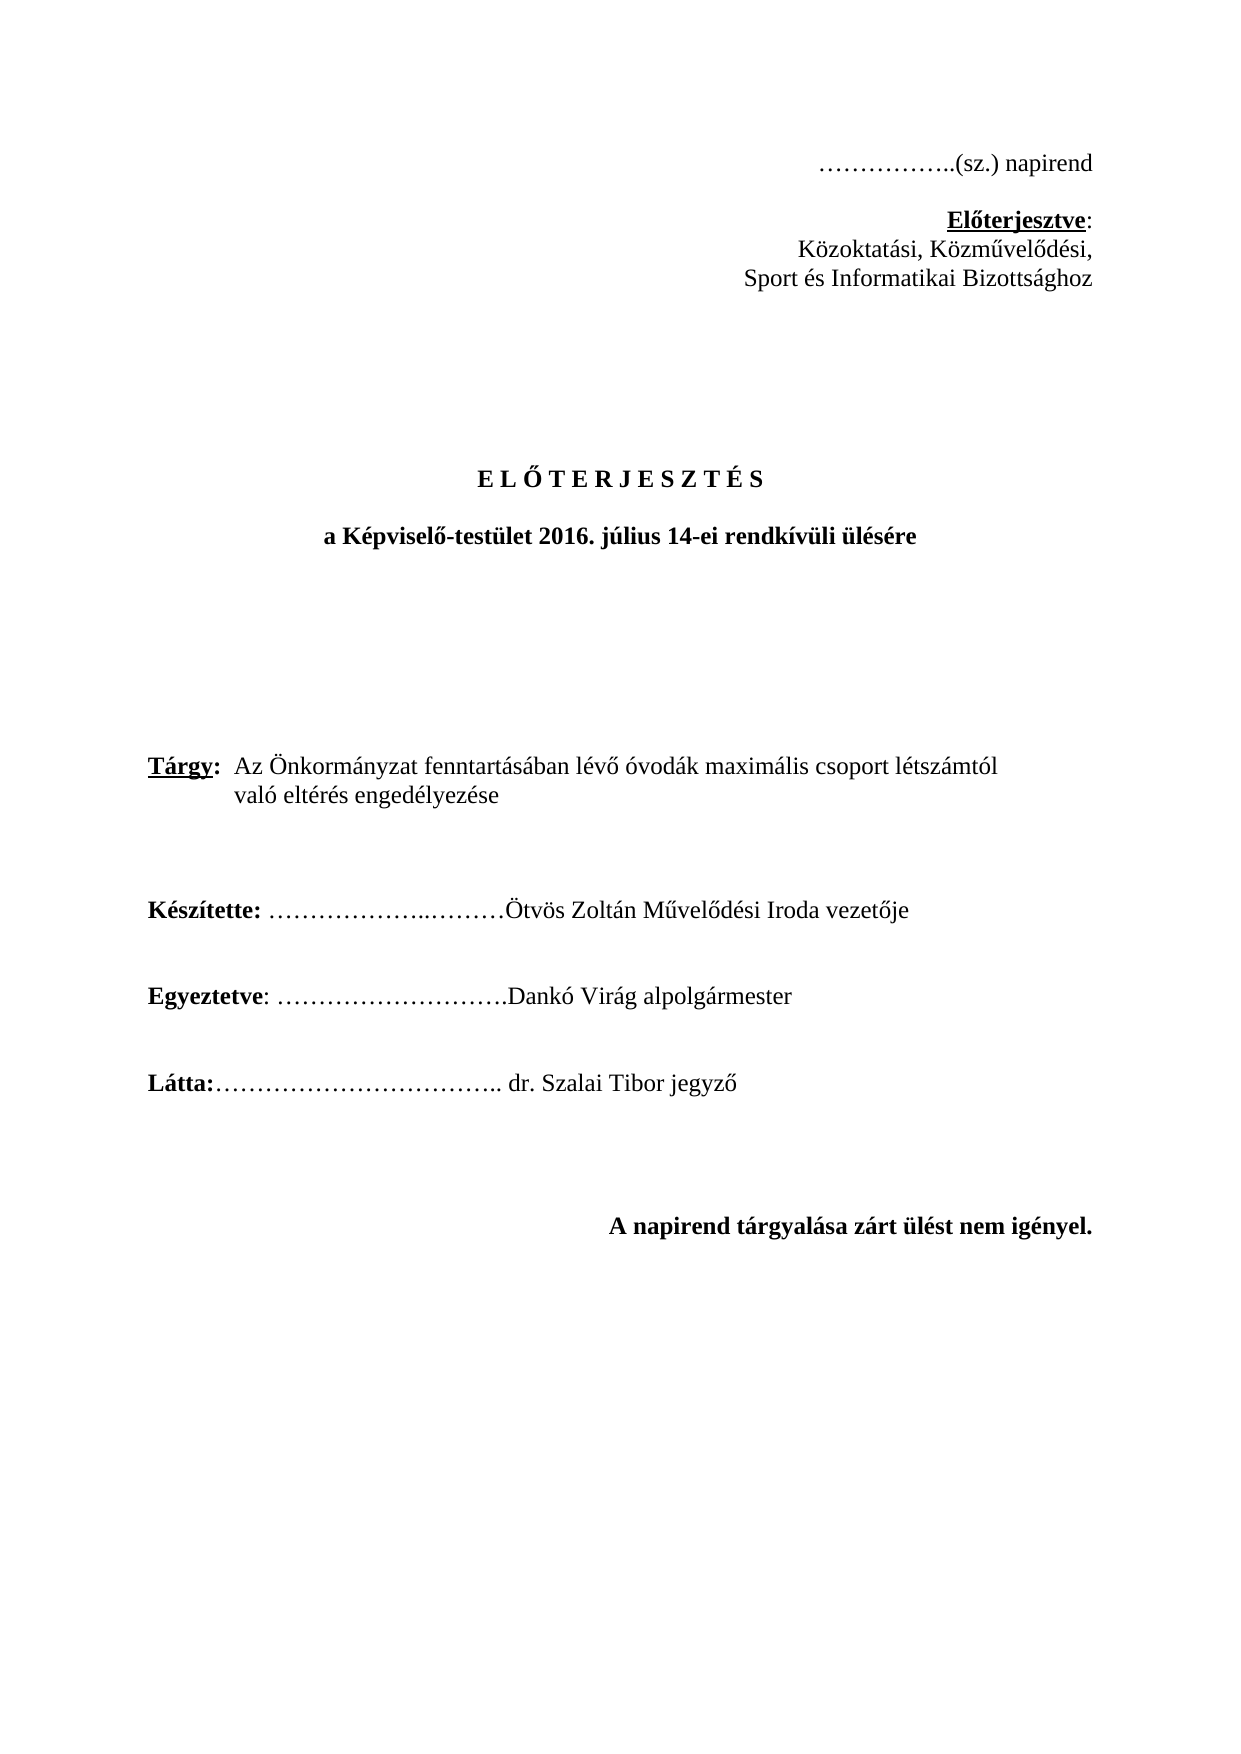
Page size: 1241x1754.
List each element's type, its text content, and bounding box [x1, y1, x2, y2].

text a Képviselő-testület 2016. július 14-ei rendkívüli ülésére [148, 521, 1093, 550]
text Tárgy: Az Önkormányzat fenntartásában lévő óvodák maximális csoport létszámtól [148, 751, 1093, 780]
text való eltérés engedélyezése [148, 780, 1093, 809]
subtitle E L Ő T E R J E S Z T É S [148, 464, 1093, 493]
text Előterjesztve: [148, 205, 1093, 234]
text Készítette: ………………..………Ötvös Zoltán Művelődési Iroda vezetője [148, 895, 1093, 924]
text ……………..(sz.) napirend [148, 148, 1093, 176]
text Közoktatási, Közművelődési, [148, 234, 1093, 263]
text A napirend tárgyalása zárt ülést nem igényel. [148, 1211, 1093, 1240]
text Egyeztetve: ……………………….Dankó Virág alpolgármester [148, 981, 1093, 1010]
text Sport és Informatikai Bizottsághoz [148, 263, 1093, 291]
text Látta:…………………………….. dr. Szalai Tibor jegyző [148, 1068, 1093, 1096]
